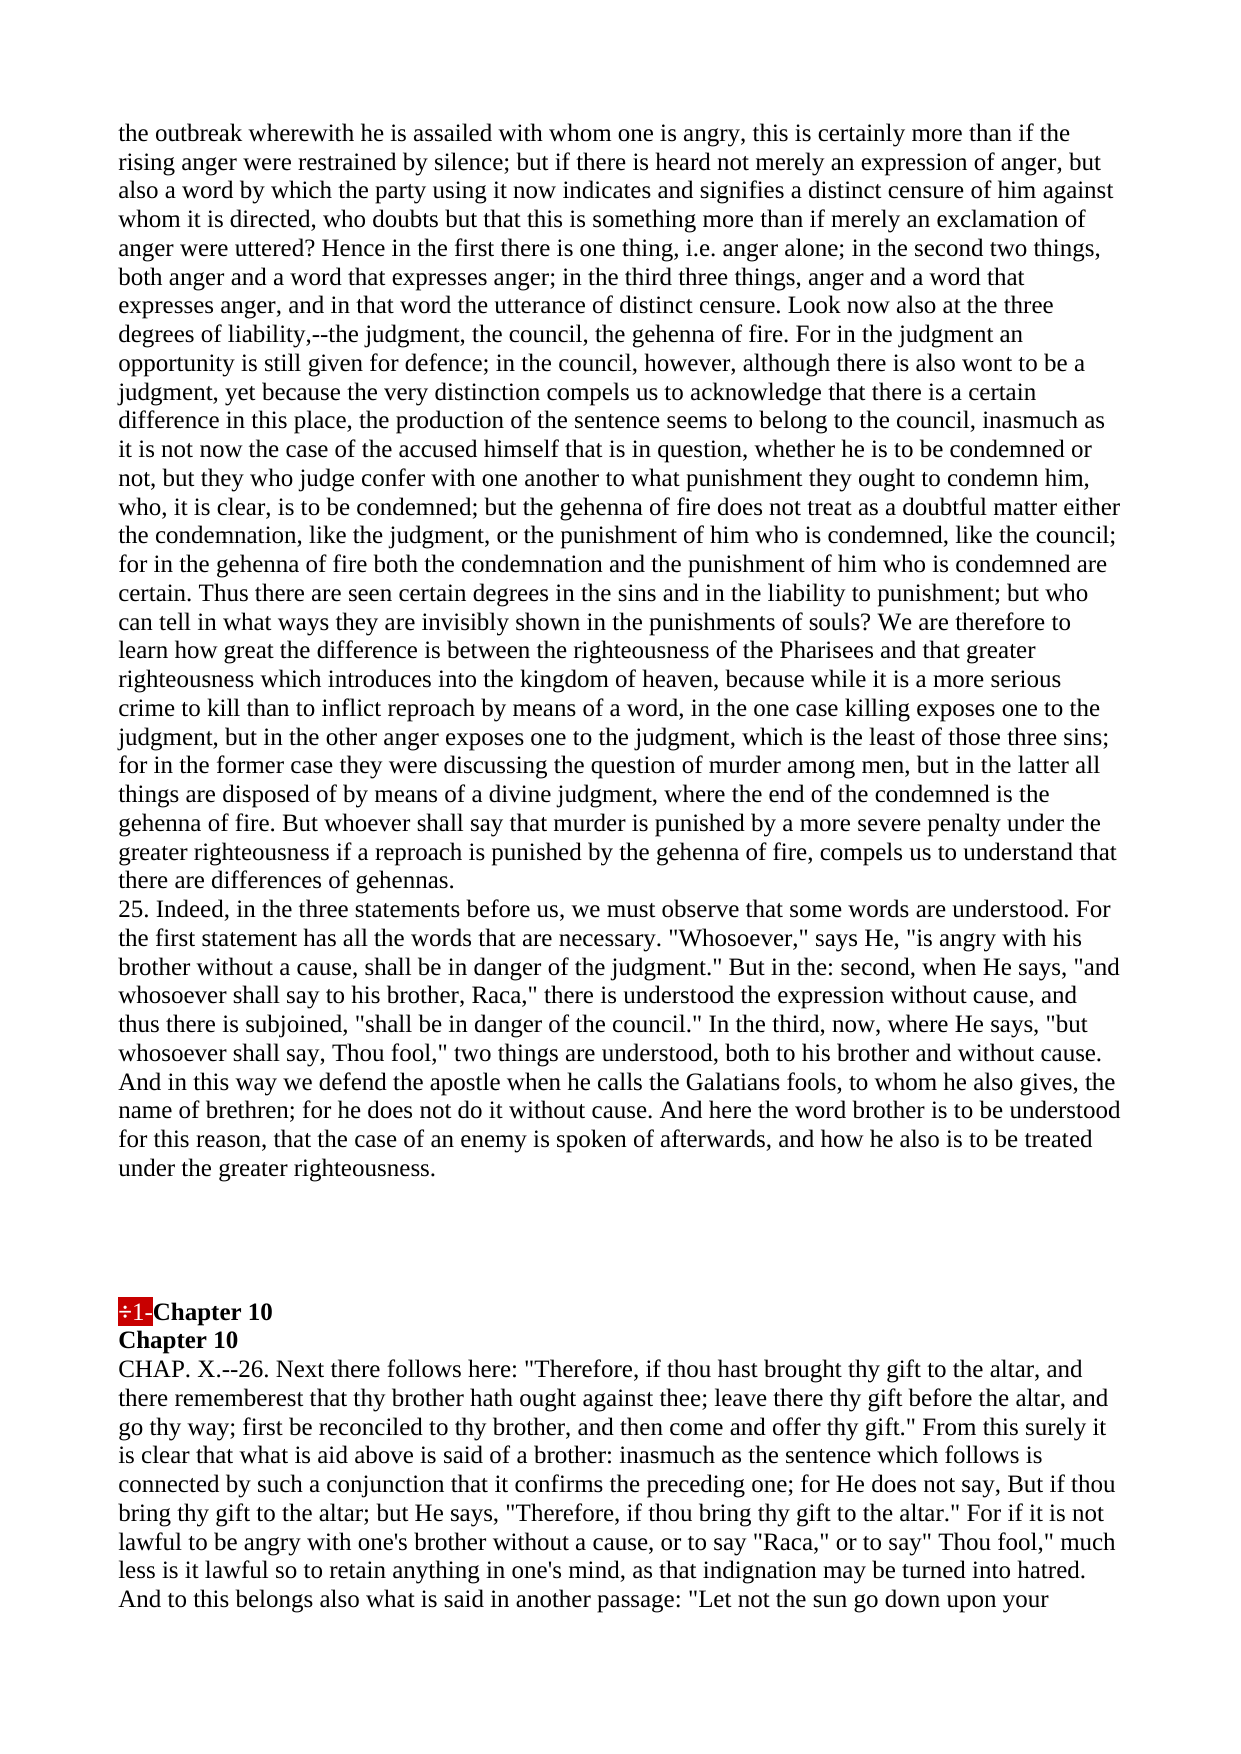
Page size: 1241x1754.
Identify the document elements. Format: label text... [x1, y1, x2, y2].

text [118, 118, 1122, 894]
text 25. Indeed, in the three statements before us, we must observe that some words are understood. For the first statement has all the words that are necessary. "Whosoever," says He, "is angry with his brother without a cause, shall be in danger of the judgment." But in the: second, when He says, "and whosoever shall say to his brother, Raca," there is understood the expression without cause, and thus there is subjoined, "shall be in danger of the council." In the third, now, where He says, "but whosoever shall say, Thou fool," two things are understood, both to his brother and without cause. And in this way we defend the apostle when he calls the Galatians fools, to whom he also gives, the name of brethren; for he does not do it without cause. And here the word brother is to be understood for this reason, that the case of an enemy is spoken of afterwards, and how he also is to be treated under the greater righteousness. [118, 894, 1122, 1182]
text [118, 1354, 1122, 1613]
text ÷1-Chapter 10 [153, 1297, 1122, 1326]
text Chapter 10 [118, 1326, 1122, 1354]
